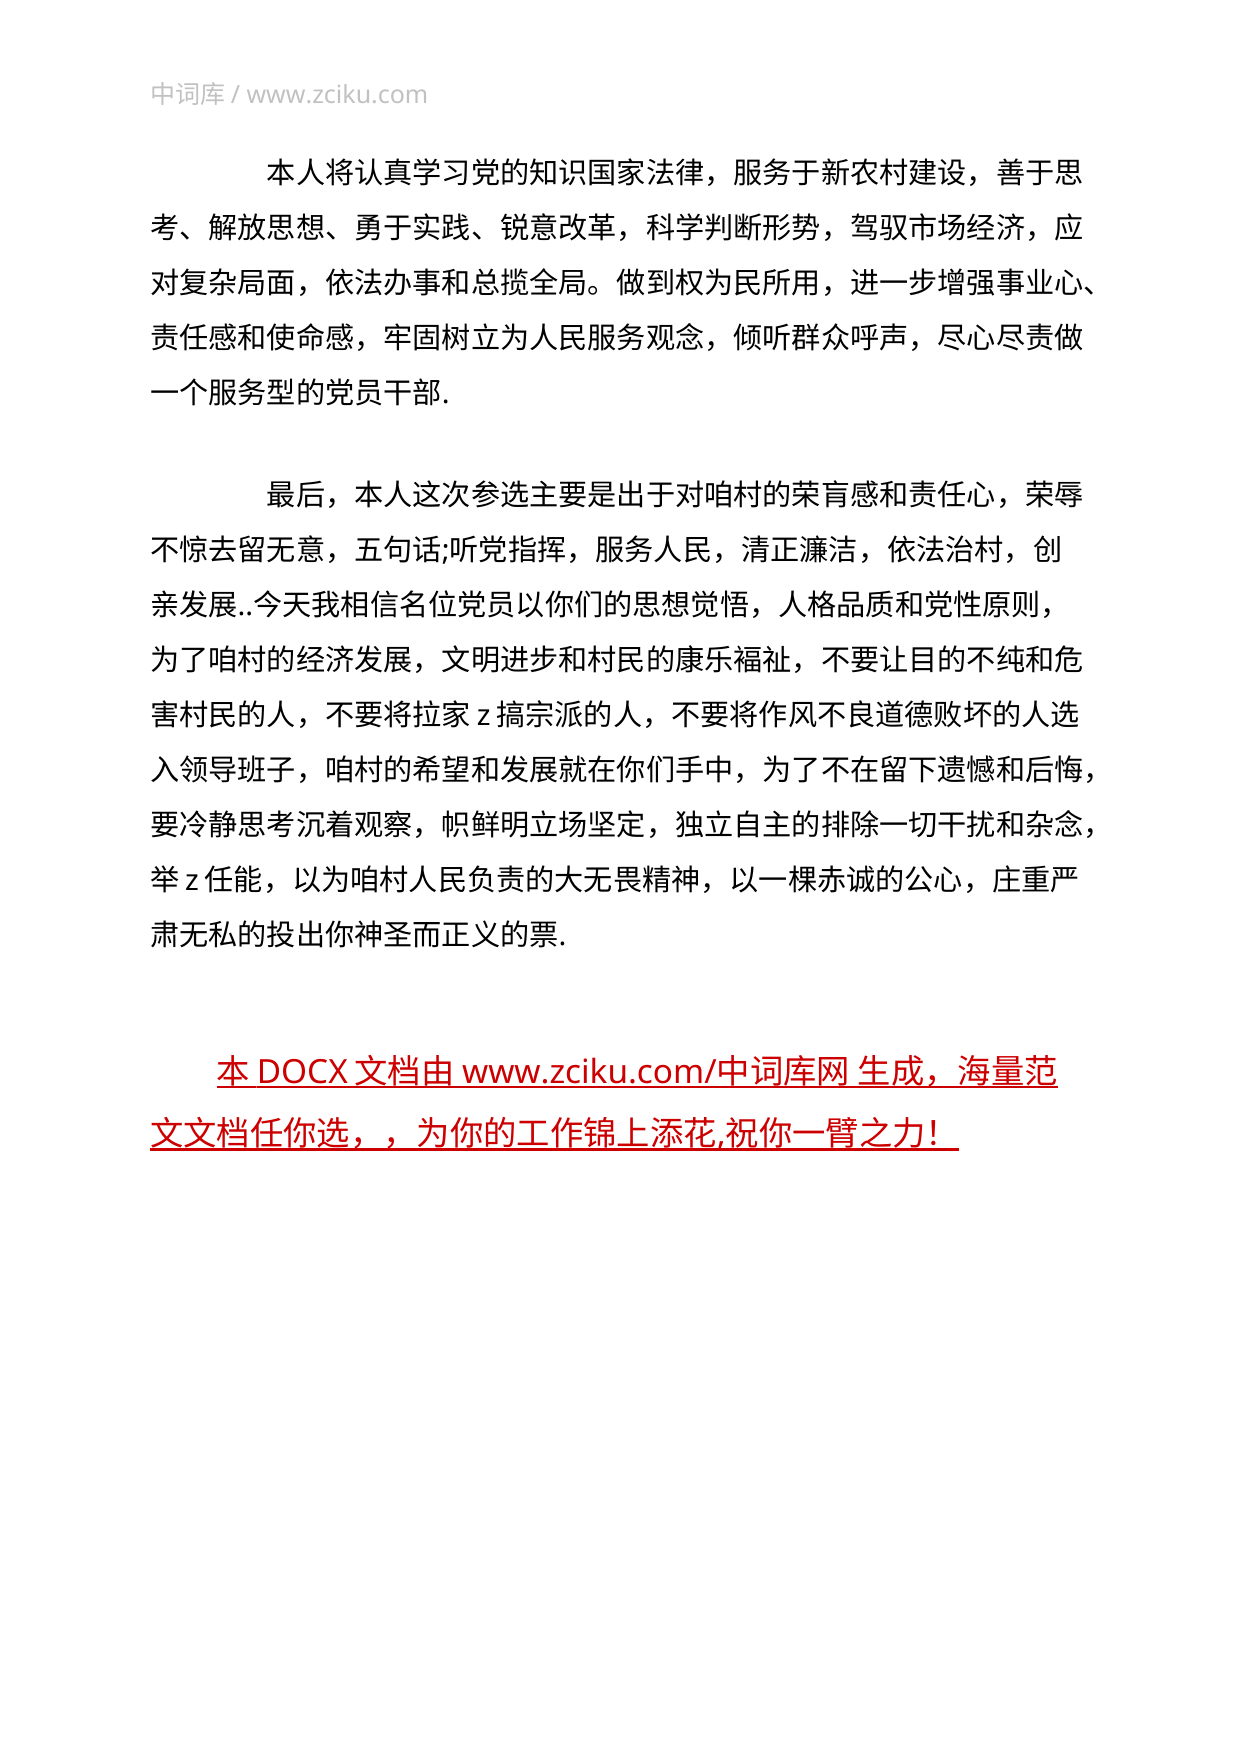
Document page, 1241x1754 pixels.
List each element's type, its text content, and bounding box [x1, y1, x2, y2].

text 本人将认真学习党的知识国家法律，服务于新农村建设，善于思考、解放思想、勇于实践、锐意改革，科学判断形势，驾驭市场经济，应对复杂局面，依法办事和总揽全局。做到权为民所用，进一步增强事业心、责任感和使命感，牢固树立为人民服务观念，倾听群众呼声，尽心尽责做一个服务型的党员干部. [150, 150, 1090, 412]
text 本DOCX文档由 www.zciku.com/中词库网 生成，海量范文文档任你选，，为你的工作锦上添花,祝你一臂之力！ [150, 1044, 1090, 1156]
text 最后，本人这次参选主要是出于对咱村的荣肓感和责任心，荣辱不惊去留无意，五句话;听党指挥，服务人民，清正濂洁，依法治村，创亲发展..今天我相信名位党员以你们的思想觉悟，人格品质和党性原则，为了咱村的经济发展，文明进步和村民的康乐褔祉，不要让目的不纯和危害村民的人，不要将拉家z搞宗派的人，不要将作风不良道德败坏的人选入领导班子，咱村的希望和发展就在你们手中，为了不在留下遗憾和后悔，要冷静思考沉着观察，帜鲜明立场坚定，独立自主的排除一切干扰和杂念，举z任能，以为咱村人民负责的大无畏精神，以一棵赤诚的公心，庄重严肃无私的投出你神圣而正义的票. [150, 472, 1090, 953]
